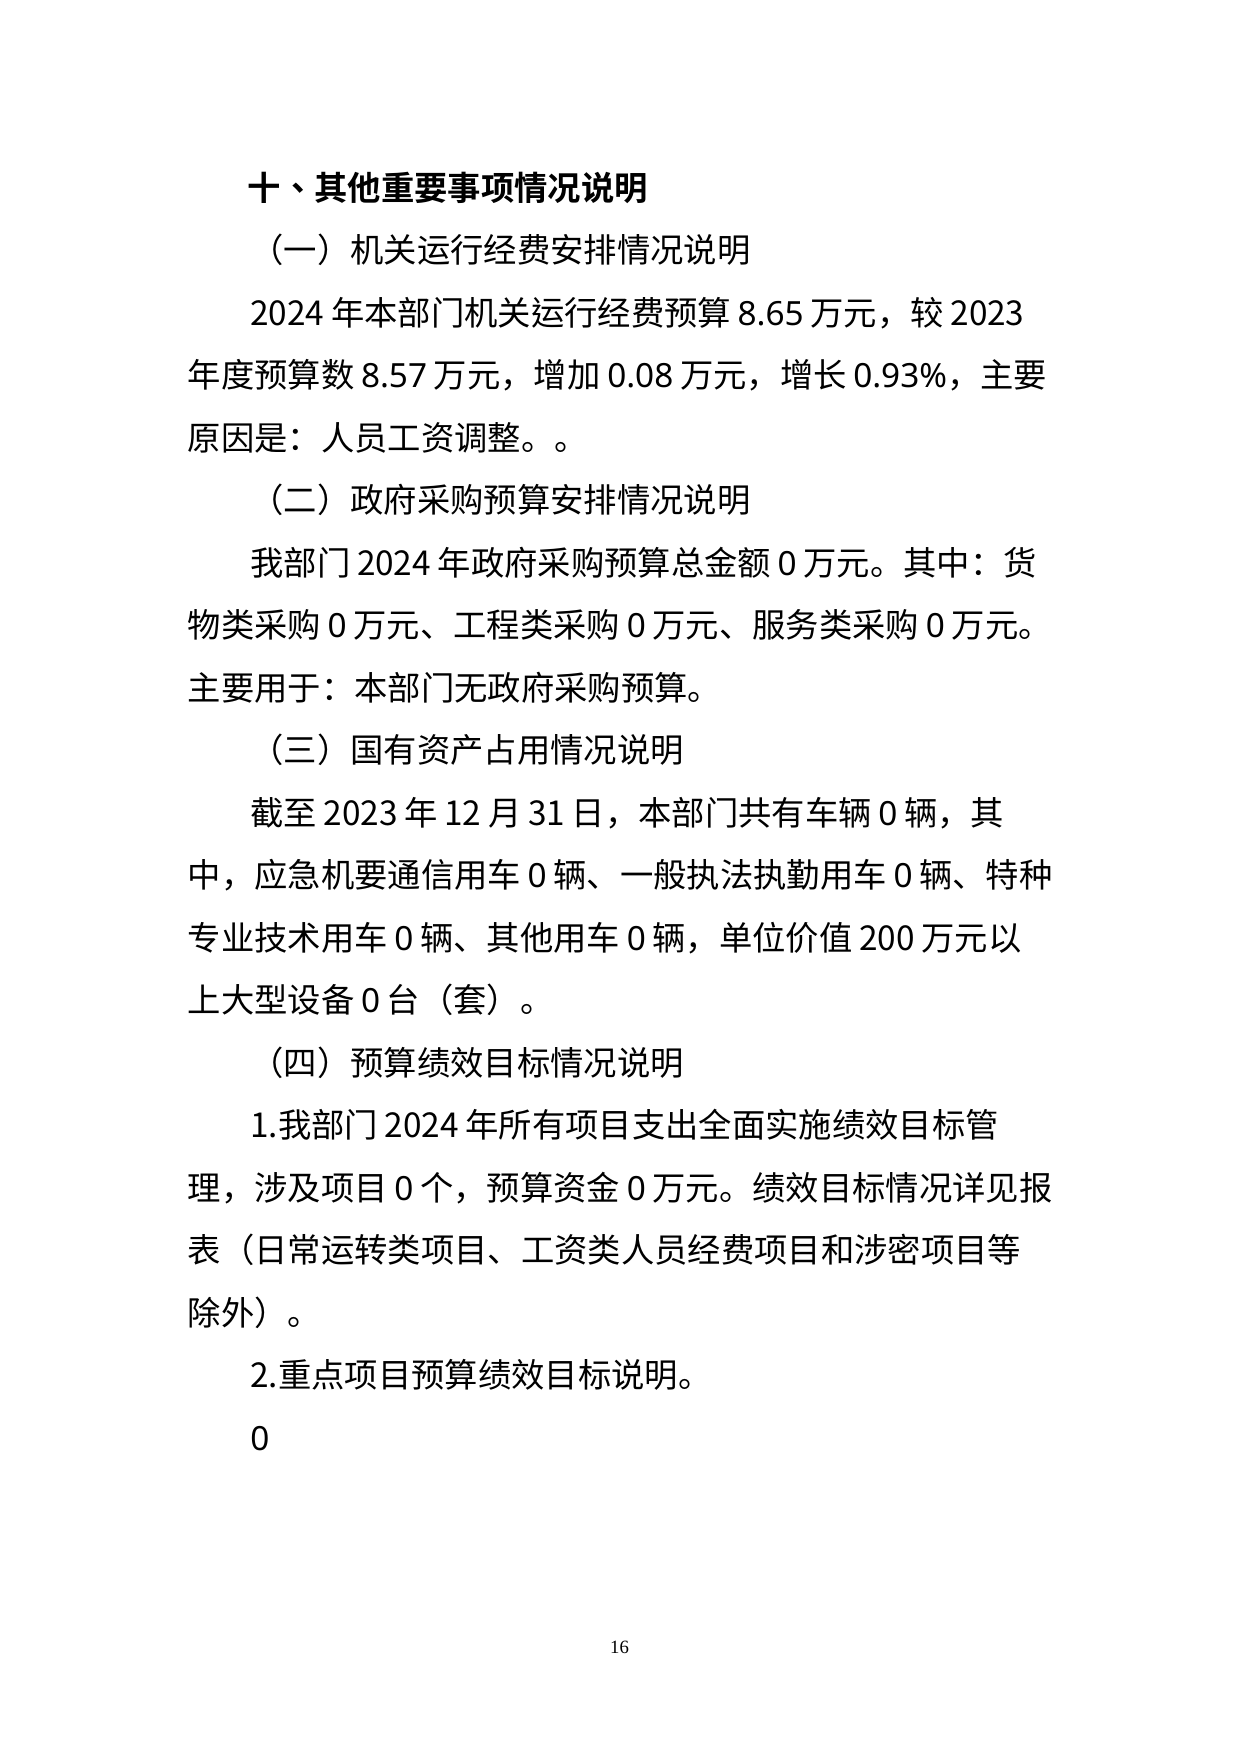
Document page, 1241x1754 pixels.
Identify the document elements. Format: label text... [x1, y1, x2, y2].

text 我部门2024年政府采购预算总金额0万元。其中：货物类采购0万元、工程类采购0万元、服务类采购0万元。主要用于：本部门无政府采购预算。 [187, 525, 1053, 712]
text 2.重点项目预算绩效目标说明。 [187, 1337, 1053, 1400]
text （三）国有资产占用情况说明 [187, 712, 1053, 775]
text （四）预算绩效目标情况说明 [187, 1025, 1053, 1087]
text （二）政府采购预算安排情况说明 [187, 462, 1053, 525]
text 十、其他重要事项情况说明 [187, 150, 1053, 212]
text （一）机关运行经费安排情况说明 [187, 212, 1053, 275]
text 截至2023年12月31日，本部门共有车辆0辆，其中，应急机要通信用车0辆、一般执法执勤用车0辆、特种专业技术用车0辆、其他用车0辆，单位价值200万元以上大型设备0台（套）。 [187, 775, 1053, 1025]
text 1.我部门2024年所有项目支出全面实施绩效目标管理，涉及项目0个，预算资金0万元。绩效目标情况详见报表（日常运转类项目、工资类人员经费项目和涉密项目等除外）。 [187, 1087, 1053, 1337]
text 0 [187, 1400, 1053, 1462]
text 2024年本部门机关运行经费预算8.65万元，较2023年度预算数8.57万元，增加0.08万元，增长0.93%，主要原因是：人员工资调整。。 [187, 275, 1053, 462]
